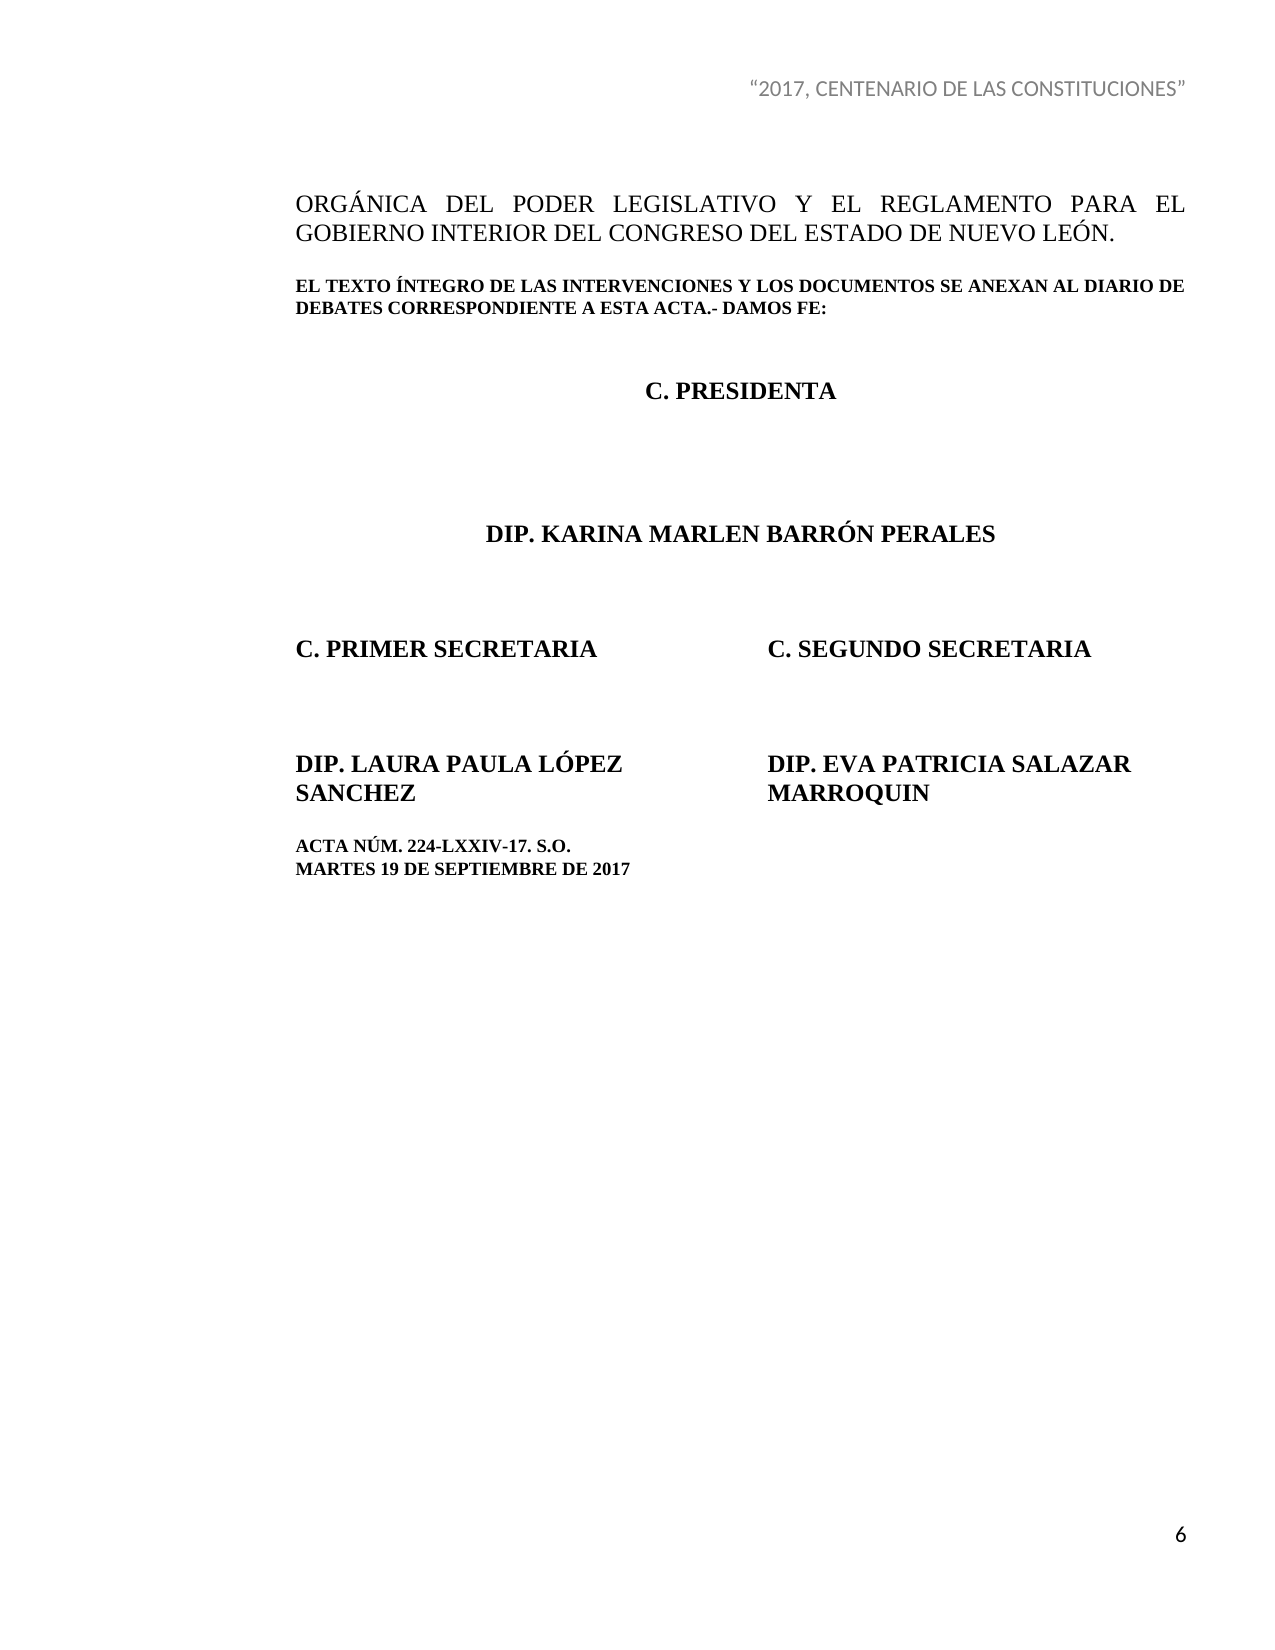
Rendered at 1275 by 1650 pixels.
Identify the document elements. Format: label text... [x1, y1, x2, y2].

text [295, 189, 1186, 246]
text DIP. KARINA MARLEN BARRÓN PERALES [295, 519, 1186, 548]
text ACTA NÚM. 224-LXXIV-17. S.O. [295, 835, 1186, 857]
text SANCHEZ MARROQUIN [295, 778, 1186, 807]
text EL TEXTO ÍNTEGRO DE LAS INTERVENCIONES Y LOS DOCUMENTOS SE ANEXAN AL DIARIO DE DEBATES CORRESPONDIENTE A ESTA ACTA.- DAMOS FE: [295, 275, 1186, 318]
text C. PRIMER SECRETARIA C. SEGUNDO SECRETARIA [295, 634, 1186, 663]
text C. PRESIDENTA [295, 376, 1186, 404]
text MARTES 19 DE SEPTIEMBRE DE 2017 [295, 858, 1186, 879]
text DIP. LAURA PAULA LÓPEZ DIP. EVA PATRICIA SALAZAR [295, 749, 1186, 778]
